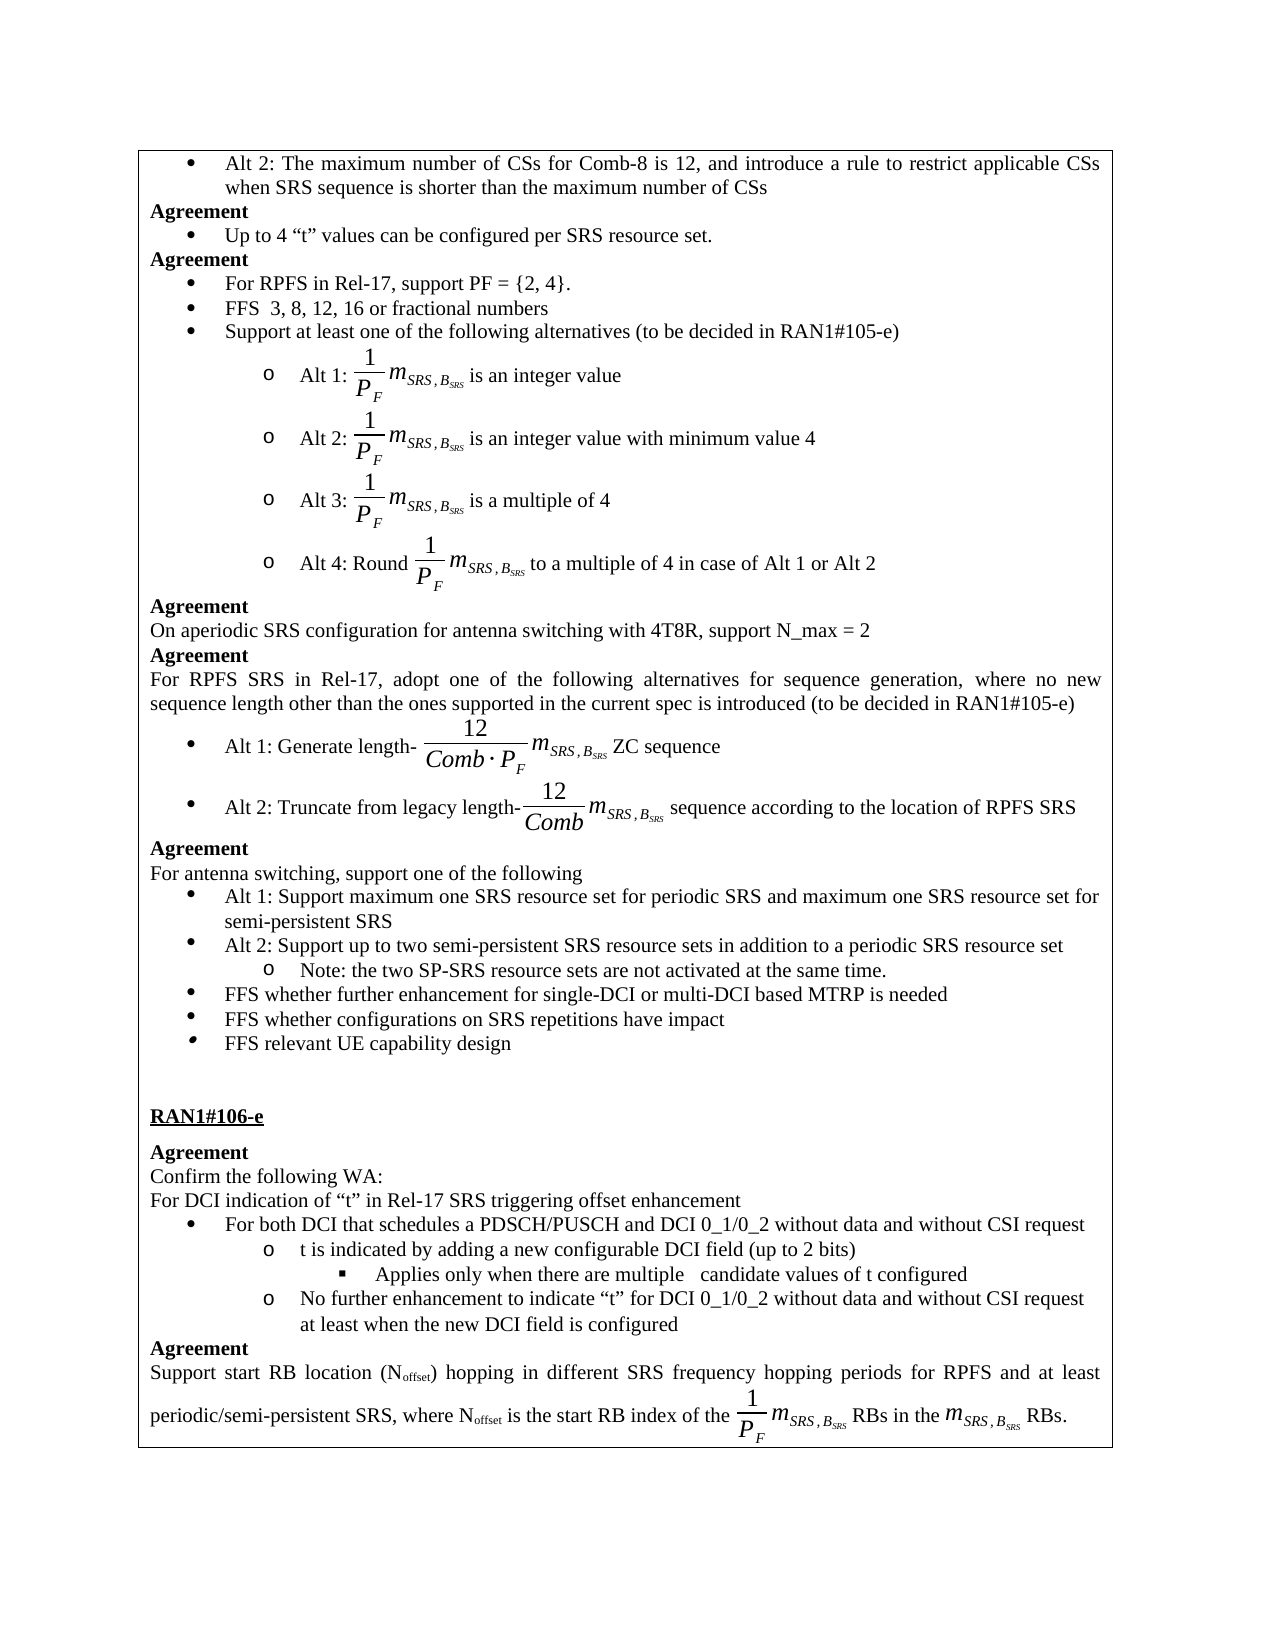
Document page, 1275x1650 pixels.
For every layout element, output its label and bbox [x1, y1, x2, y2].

table_header [139, 151, 1112, 1447]
